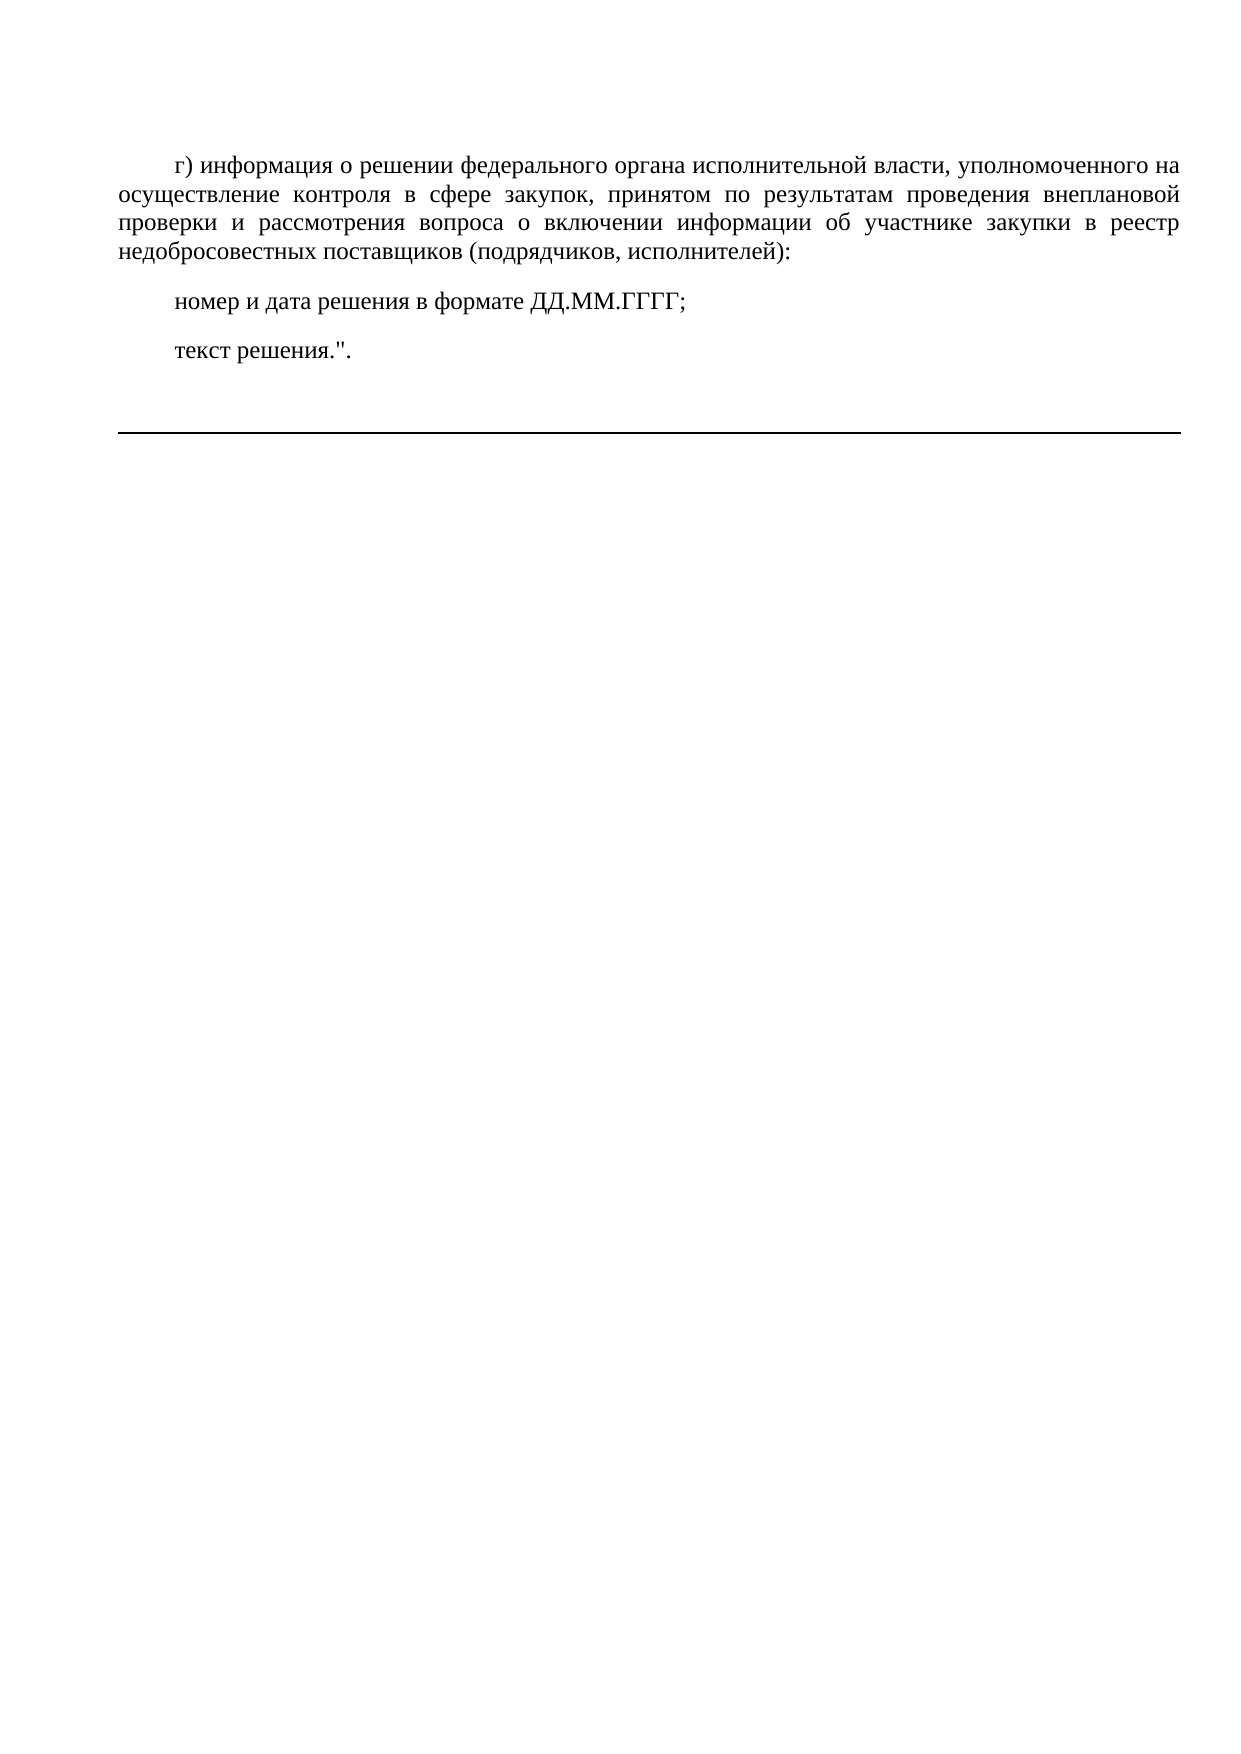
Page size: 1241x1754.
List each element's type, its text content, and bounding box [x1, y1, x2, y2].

text текст решения.". [118, 335, 1181, 364]
text номер и дата решения в формате ДД.ММ.ГГГГ; [118, 286, 1181, 314]
text г) информация о решении федерального органа исполнительной власти, уполномоченного на осуществление контроля в сфере закупок, принятом по результатам проведения внеплановой проверки и рассмотрения вопроса о включении информации об участнике закупки в реестр недобросовестных поставщиков (подрядчиков, исполнителей): [118, 150, 1181, 265]
